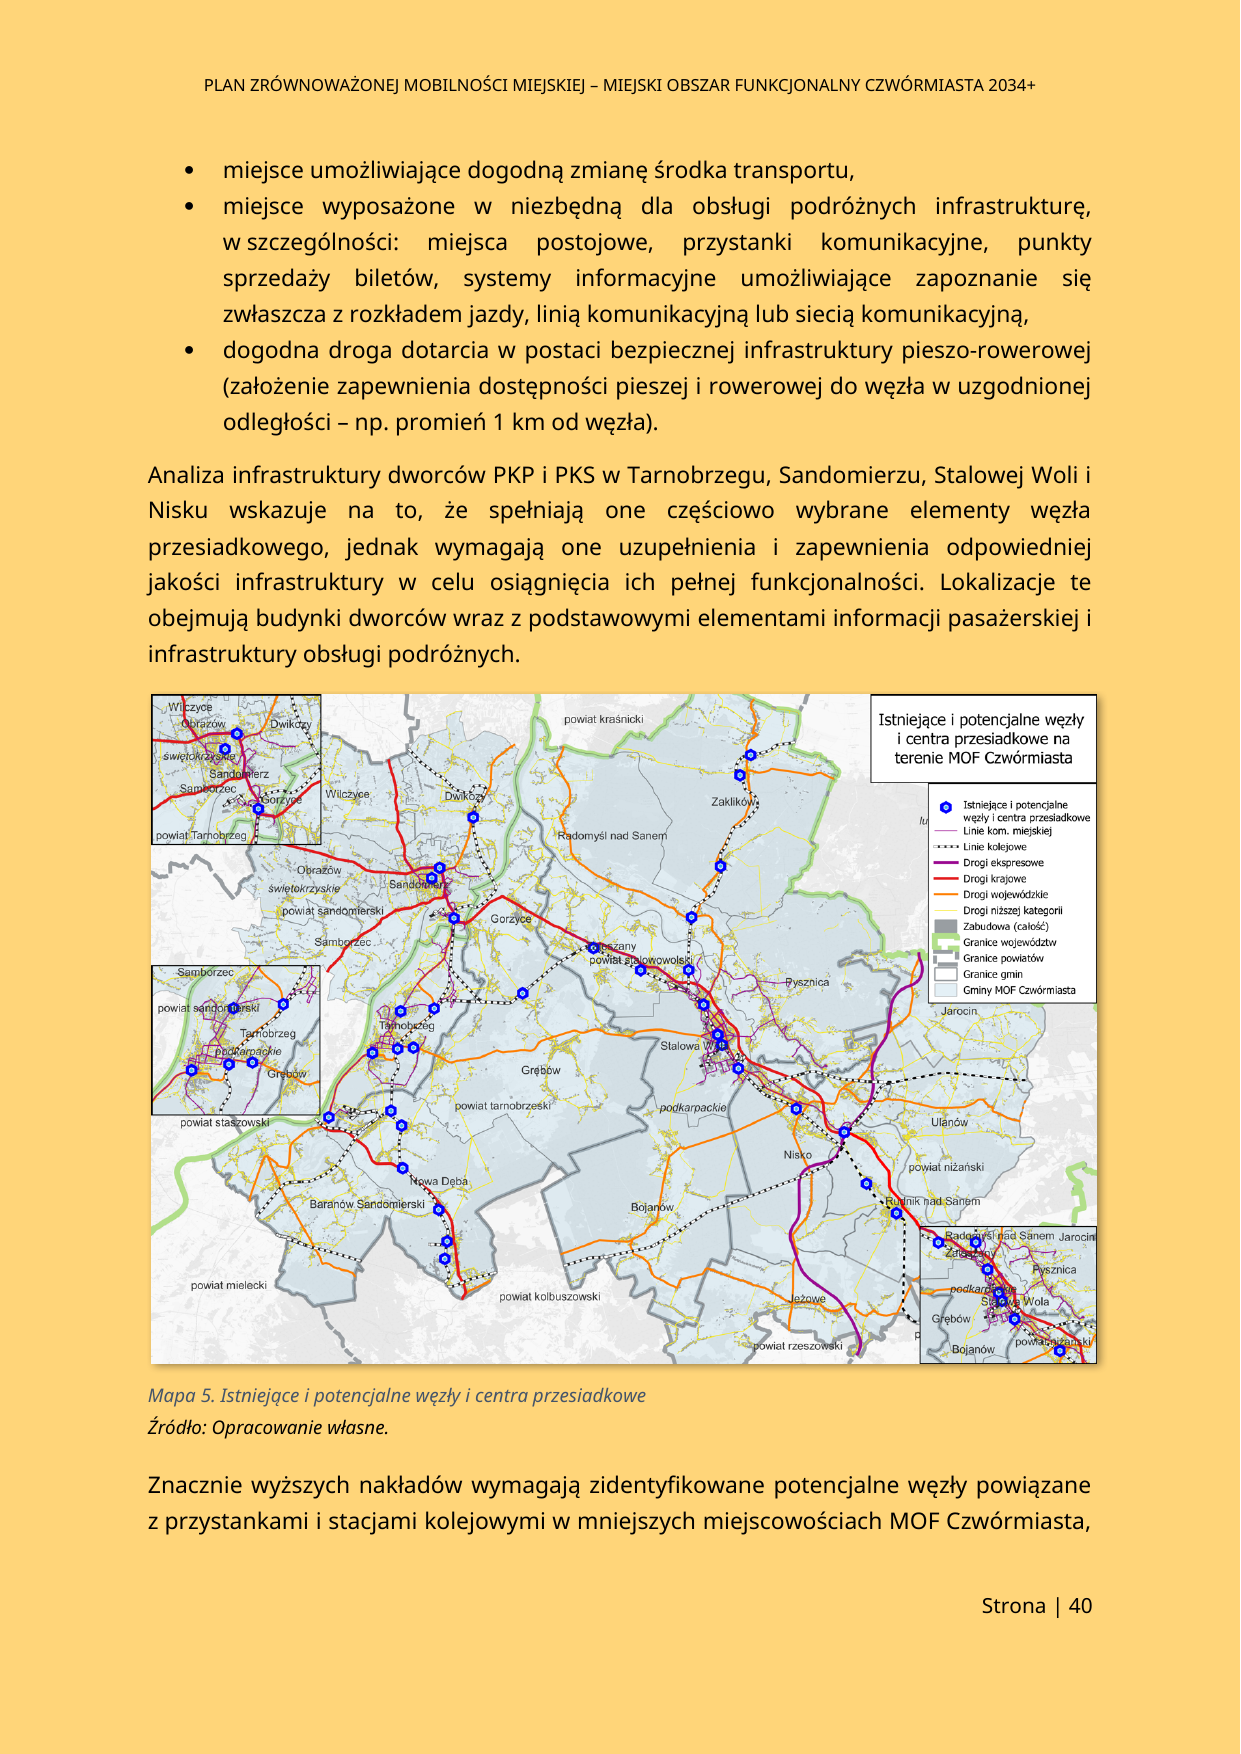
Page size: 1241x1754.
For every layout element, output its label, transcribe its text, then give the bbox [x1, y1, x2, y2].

list dogodna droga dotarcia w postaci bezpiecznej infrastruktury pieszo-rowerowej (założenie zapewnienia dostępności pieszej i rowerowej do węzła w uzgodnionej odległości – np. promień 1 km od węzła). [185, 334, 1092, 437]
list miejsce umożliwiające dogodną zmianę środka transportu, [185, 154, 1092, 186]
list miejsce wyposażone w niezbędną dla obsługi podróżnych infrastrukturę, w szczególności: miejsca postojowe, przystanki komunikacyjne, punkty sprzedaży biletów, systemy informacyjne umożliwiające zapoznanie się zwłaszcza z rozkładem jazdy, linią komunikacyjną lub siecią komunikacyjną, [185, 190, 1092, 329]
picture [151, 694, 1097, 1364]
text Źródło: Opracowanie własne. [148, 1414, 1092, 1440]
text Mapa 5. Istniejące i potencjalne węzły i centra przesiadkowe [148, 1383, 1092, 1408]
text Analiza infrastruktury dworców PKP i PKS w Tarnobrzegu, Sandomierzu, Stalowej Woli i Nisku wskazuje na to, że spełniają one częściowo wybrane elementy węzła przesiadkowego, jednak wymagają one uzupełnienia i zapewnienia odpowiedniej jakości infrastruktury w celu osiągnięcia ich pełnej funkcjonalności. Lokalizacje te obejmują budynki dworców wraz z podstawowymi elementami informacji pasażerskiej i infrastruktury obsługi podróżnych. [148, 458, 1092, 669]
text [148, 1469, 1092, 1536]
